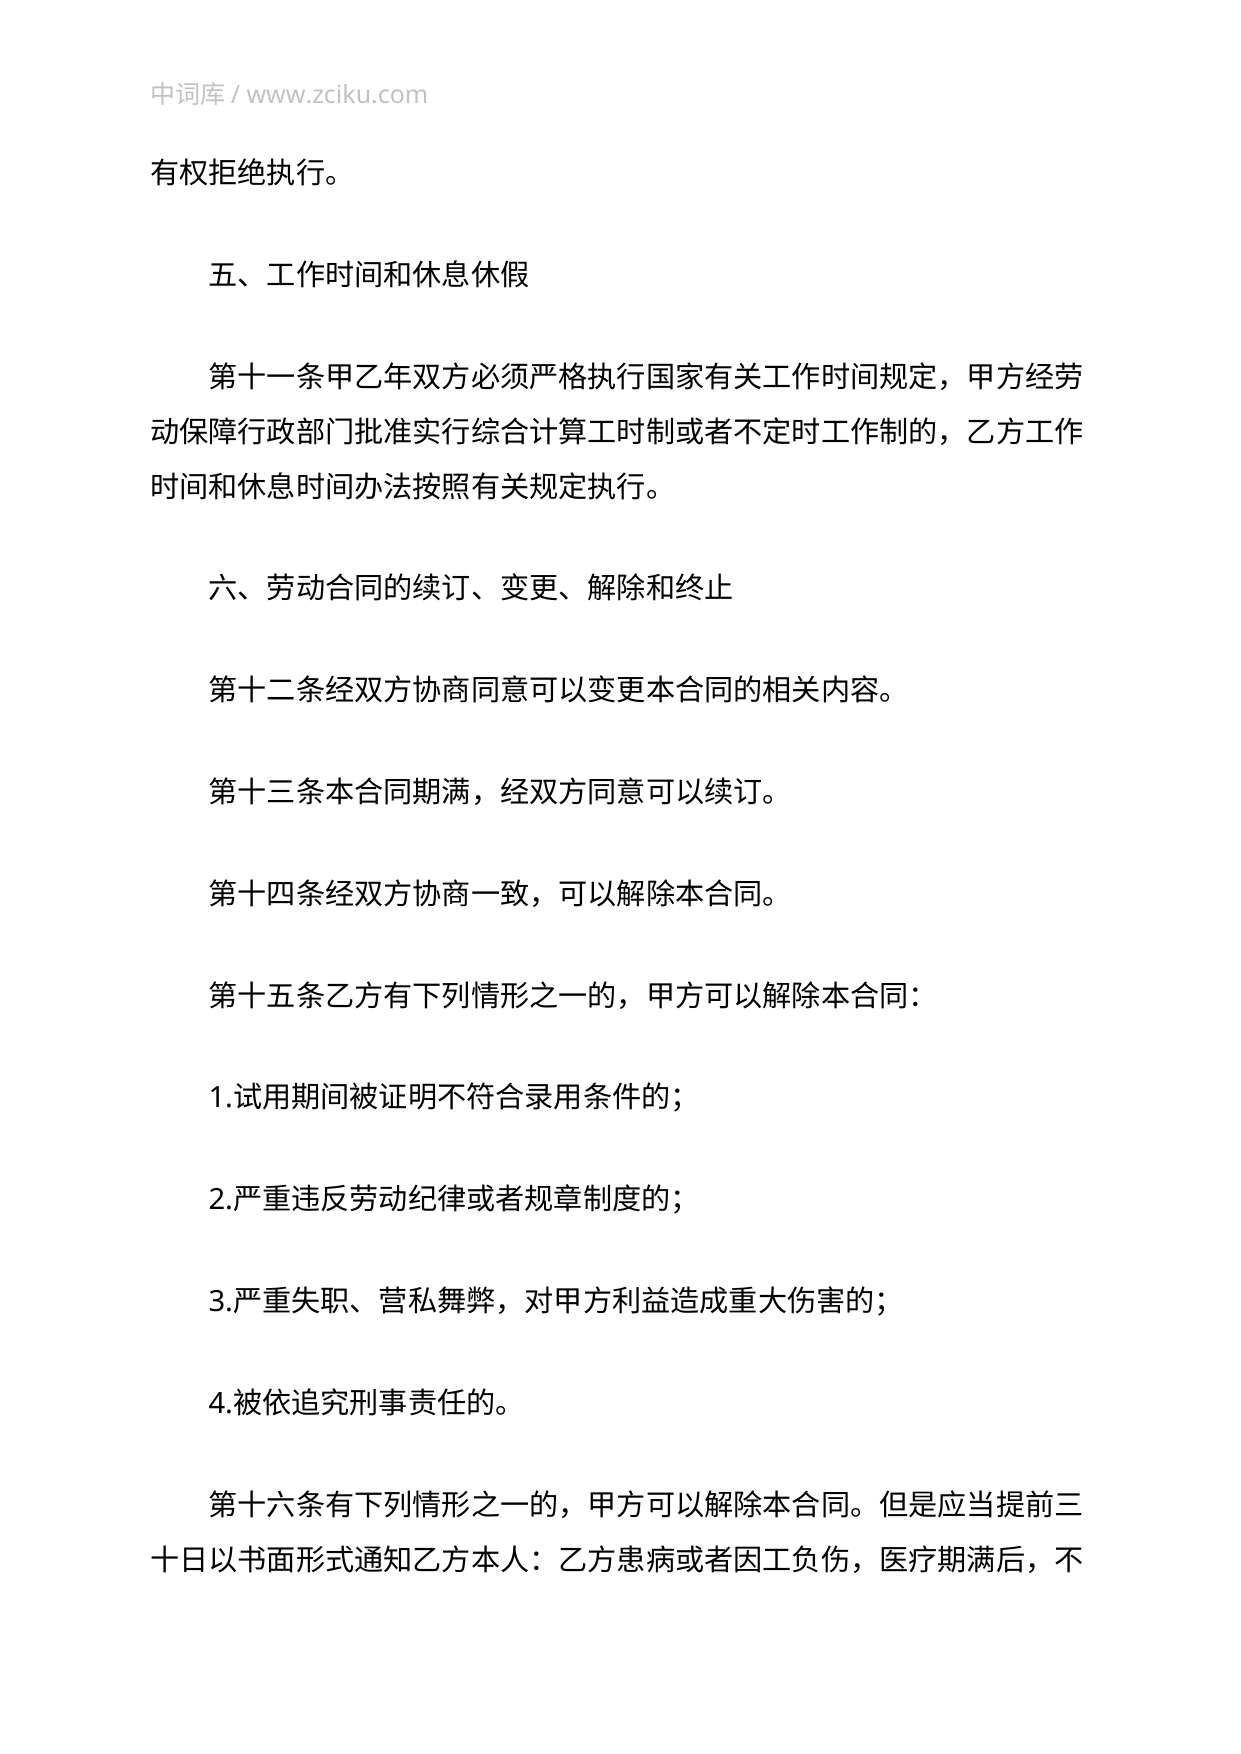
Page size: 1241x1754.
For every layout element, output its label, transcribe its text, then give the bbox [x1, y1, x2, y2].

text 第十四条经双方协商一致，可以解除本合同。 [150, 870, 1090, 913]
text 第十二条经双方协商同意可以变更本合同的相关内容。 [150, 667, 1090, 709]
text 第十一条甲乙年双方必须严格执行国家有关工作时间规定，甲方经劳动保障行政部门批准实行综合计算工时制或者不定时工作制的，乙方工作时间和休息时间办法按照有关规定执行。 [150, 353, 1090, 506]
text 六、劳动合同的续订、变更、解除和终止 [150, 565, 1090, 607]
text 3.严重失职、营私舞弊，对甲方利益造成重大伤害的； [150, 1278, 1090, 1320]
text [150, 150, 1090, 192]
text 1.试用期间被证明不符合录用条件的； [150, 1074, 1090, 1116]
text 4.被依追究刑事责任的。 [150, 1380, 1090, 1422]
text 五、工作时间和休息休假 [150, 252, 1090, 294]
text 第十三条本合同期满，经双方同意可以续订。 [150, 769, 1090, 811]
text 第十五条乙方有下列情形之一的，甲方可以解除本合同： [150, 972, 1090, 1014]
text 2.严重违反劳动纪律或者规章制度的； [150, 1176, 1090, 1218]
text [150, 1482, 1090, 1579]
